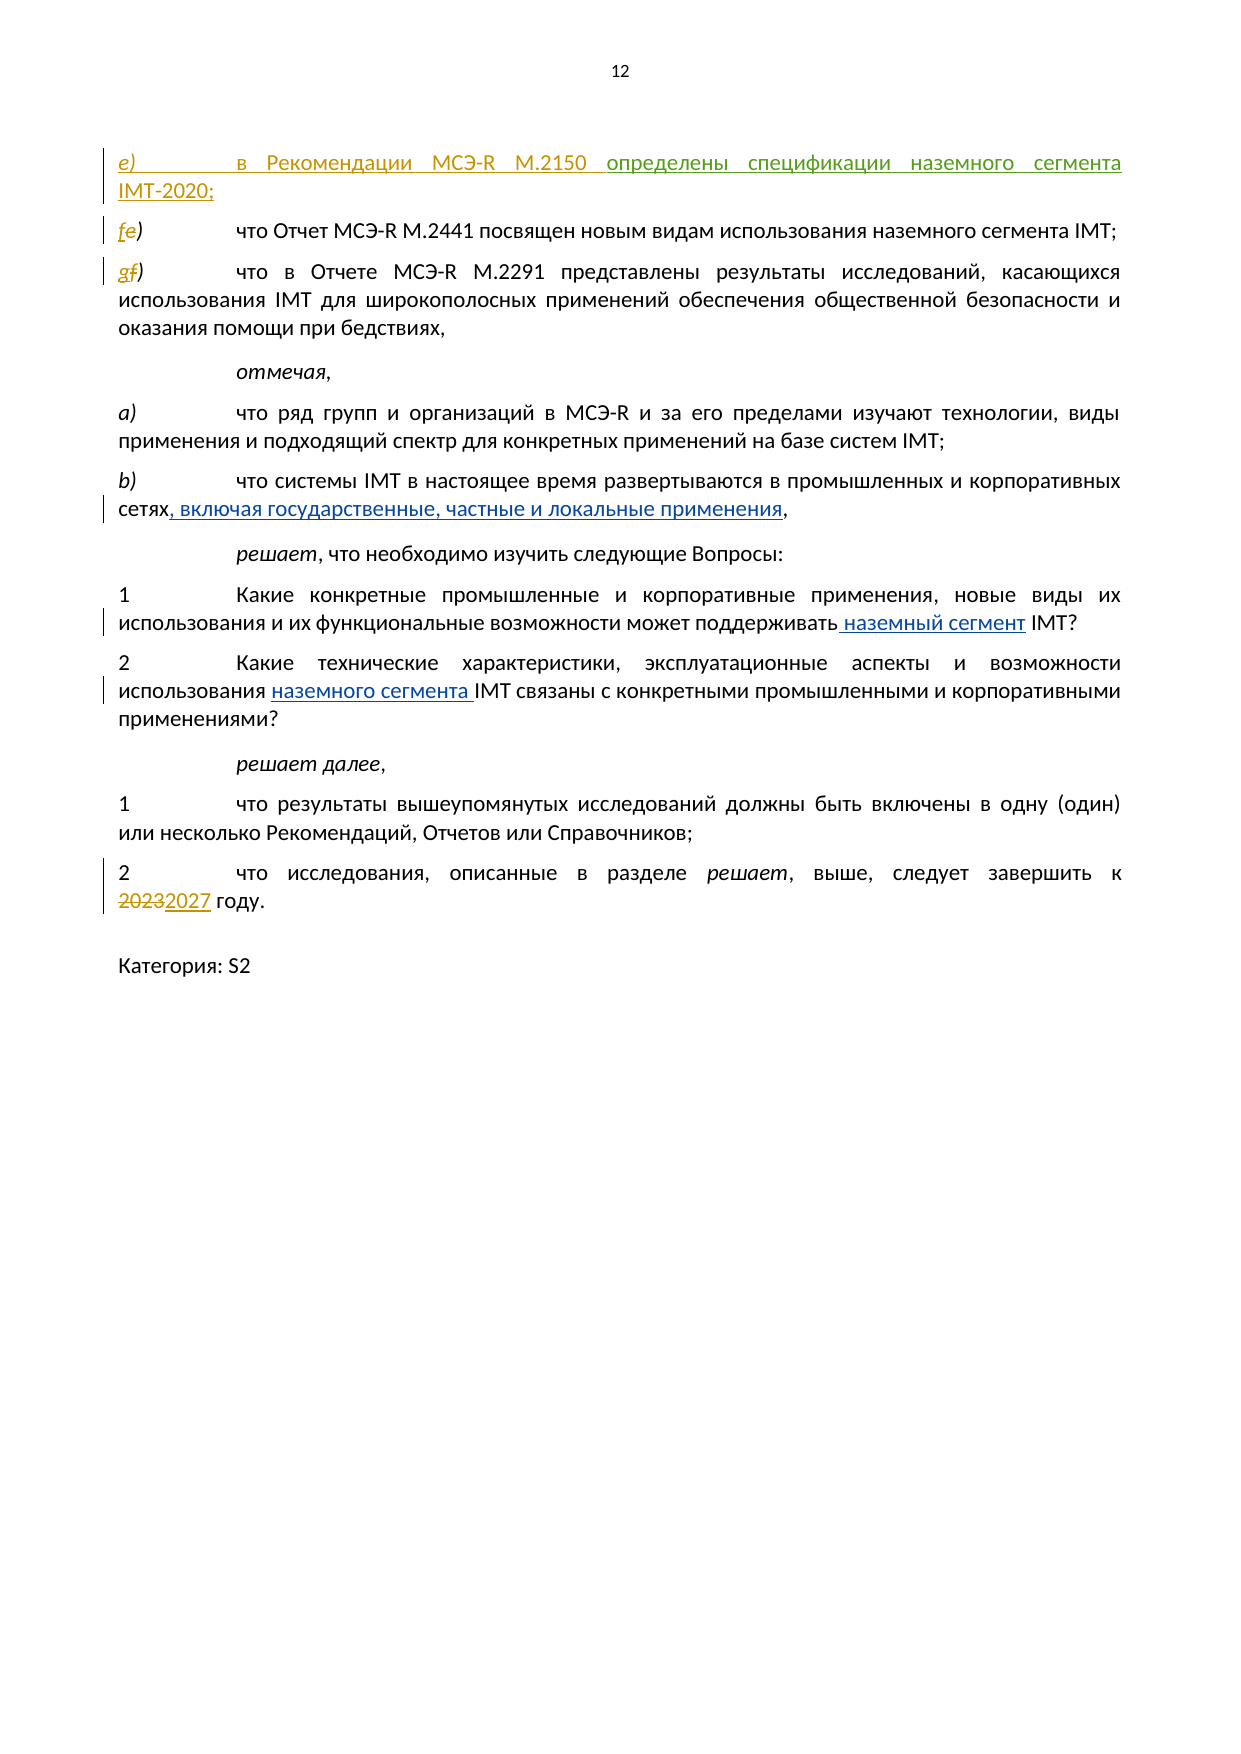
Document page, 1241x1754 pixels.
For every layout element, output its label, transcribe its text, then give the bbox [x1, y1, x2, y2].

text отмечая, [236, 357, 1122, 386]
text решает далее, [236, 749, 1122, 777]
text ) что в Отчете МСЭ-R M.2291 представлены результаты исследований, касающихся использования IMT для широкополосных применений обеспечения общественной безопасности и оказания помощи при бедствиях, [118, 257, 1122, 341]
text 2 Какие технические характеристики, эксплуатационные аспекты и возможности использования IMT связаны с конкретными промышленными и корпоративными применениями? [118, 648, 1122, 732]
text решает, что необходимо изучить следующие Вопросы: [236, 539, 1122, 567]
text b) что системы IMT в настоящее время развертываются в промышленных и корпоративных сетях, [118, 467, 1122, 523]
text 1 Какие конкретные промышленные и корпоративные применения, новые виды их использования и их функциональные возможности может поддерживать IMT? [118, 580, 1122, 636]
text Категория: S2 [118, 952, 1122, 980]
text 1 что результаты вышеупомянутых исследований должны быть включены в одну (один) или несколько Рекомендаций, Отчетов или Справочников; [118, 789, 1122, 846]
text a) что ряд групп и организаций в МСЭ-R и за его пределами изучают технологии, виды применения и подходящий спектр для конкретных применений на базе систем IMT; [118, 398, 1122, 454]
text ) что Отчет МСЭ-R M.2441 посвящен новым видам использования наземного сегмента IMT; [118, 216, 1122, 244]
text 2 что исследования, описанные в разделе решает, выше, следует завершить к году. [118, 858, 1122, 914]
